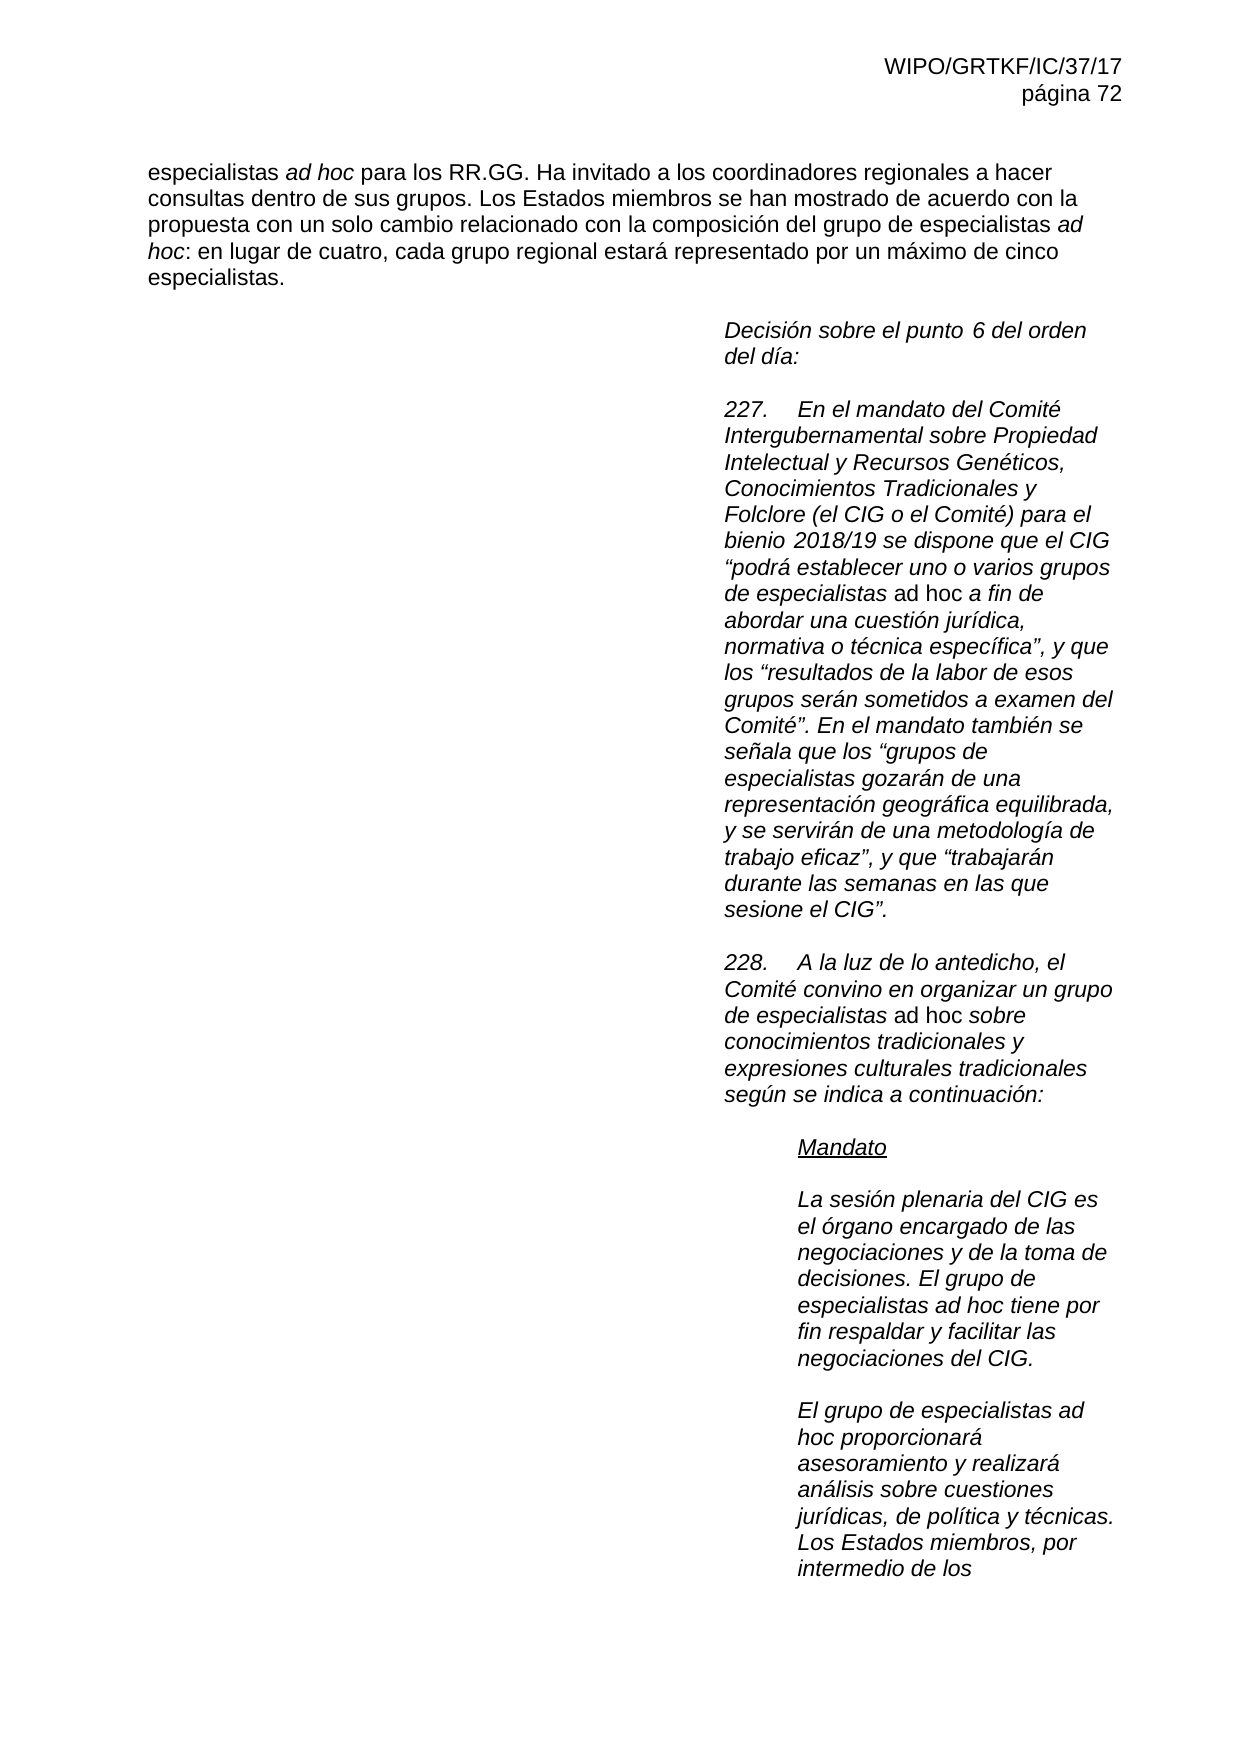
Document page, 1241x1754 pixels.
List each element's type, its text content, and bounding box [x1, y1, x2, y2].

list En el mandato del Comité Intergubernamental sobre Propiedad Intelectual y Recursos Genéticos, Conocimientos Tradicionales y Folclore (el CIG o el Comité) para el bienio 2018/19 se dispone que el CIG “podrá establecer uno o varios grupos de especialistas ad hoc a fin de abordar una cuestión jurídica, normativa o técnica específica”, y que los “resultados de la labor de esos grupos serán sometidos a examen del Comité”. En el mandato también se señala que los “grupos de especialistas gozarán de una representación geográfica equilibrada, y se servirán de una metodología de trabajo eficaz”, y que “trabajarán durante las semanas en las que sesione el CIG”. [724, 396, 1122, 923]
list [148, 158, 1122, 290]
list La sesión plenaria del CIG es el órgano encargado de las negociaciones y de la toma de decisiones. El grupo de especialistas ad hoc tiene por fin respaldar y facilitar las negociaciones del CIG. [797, 1186, 1122, 1371]
list Mandato [797, 1134, 1122, 1160]
list A la luz de lo antedicho, el Comité convino en organizar un grupo de especialistas ad hoc sobre conocimientos tradicionales y expresiones culturales tradicionales según se indica a continuación: [724, 949, 1122, 1107]
list Decisión sobre el punto 6 del orden del día: [724, 317, 1122, 369]
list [797, 1397, 1122, 1582]
